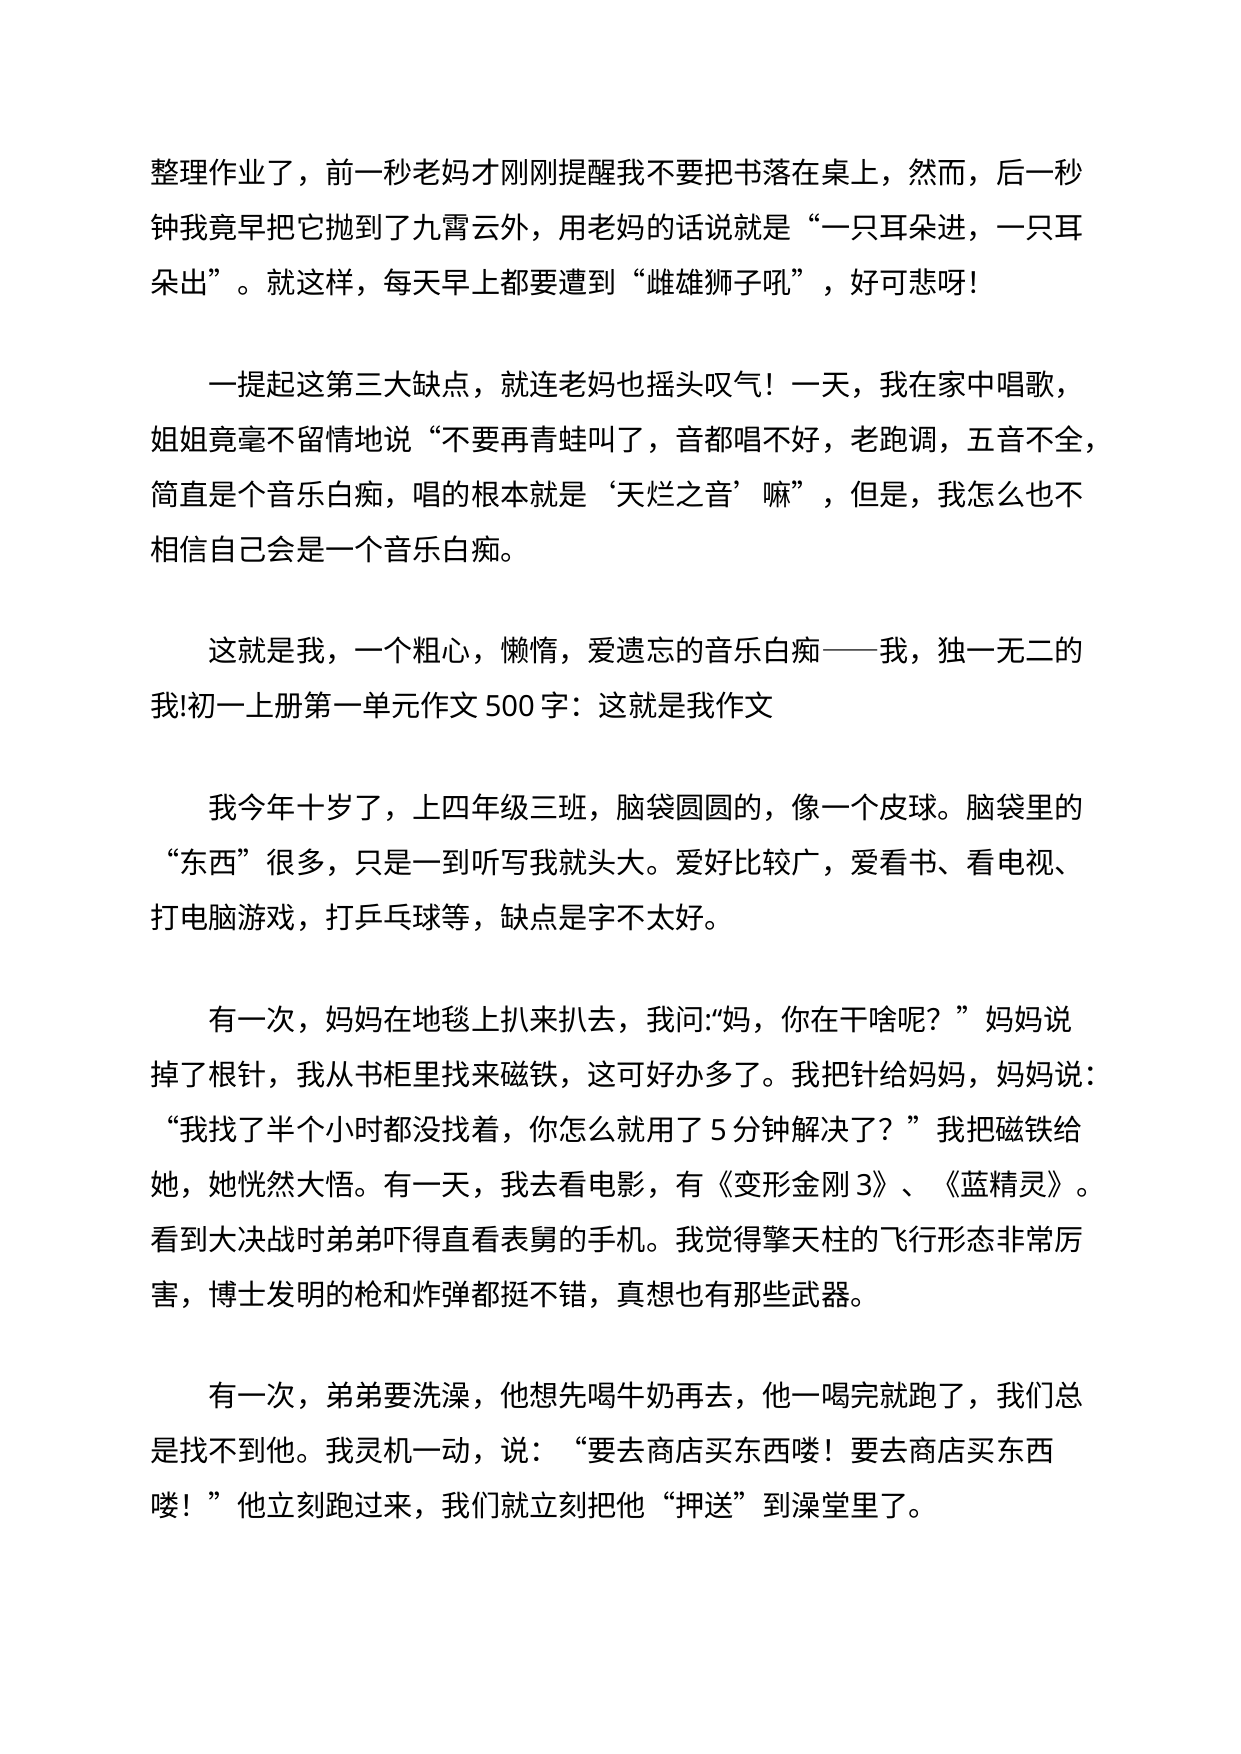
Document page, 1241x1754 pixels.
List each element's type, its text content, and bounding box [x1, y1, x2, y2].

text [150, 150, 1090, 302]
text 一提起这第三大缺点，就连老妈也摇头叹气！一天，我在家中唱歌，姐姐竟毫不留情地说“不要再青蛙叫了，音都唱不好，老跑调，五音不全，简直是个音乐白痴，唱的根本就是‘天烂之音’嘛”，但是，我怎么也不相信自己会是一个音乐白痴。 [150, 362, 1090, 568]
text 这就是我，一个粗心，懒惰，爱遗忘的音乐白痴——我，独一无二的我!初一上册第一单元作文500字：这就是我作文 [150, 628, 1090, 725]
text 有一次，妈妈在地毯上扒来扒去，我问:“妈，你在干啥呢？”妈妈说掉了根针，我从书柜里找来磁铁，这可好办多了。我把针给妈妈，妈妈说：“我找了半个小时都没找着，你怎么就用了5分钟解决了？”我把磁铁给她，她恍然大悟。有一天，我去看电影，有《变形金刚3》、《蓝精灵》。看到大决战时弟弟吓得直看表舅的手机。我觉得擎天柱的飞行形态非常厉害，博士发明的枪和炸弹都挺不错，真想也有那些武器。 [150, 996, 1090, 1313]
text 有一次，弟弟要洗澡，他想先喝牛奶再去，他一喝完就跑了，我们总是找不到他。我灵机一动，说：“要去商店买东西喽！要去商店买东西喽！”他立刻跑过来，我们就立刻把他“押送”到澡堂里了。 [150, 1373, 1090, 1525]
text 我今年十岁了，上四年级三班，脑袋圆圆的，像一个皮球。脑袋里的“东西”很多，只是一到听写我就头大。爱好比较广，爱看书、看电视、打电脑游戏，打乒乓球等，缺点是字不太好。 [150, 785, 1090, 937]
